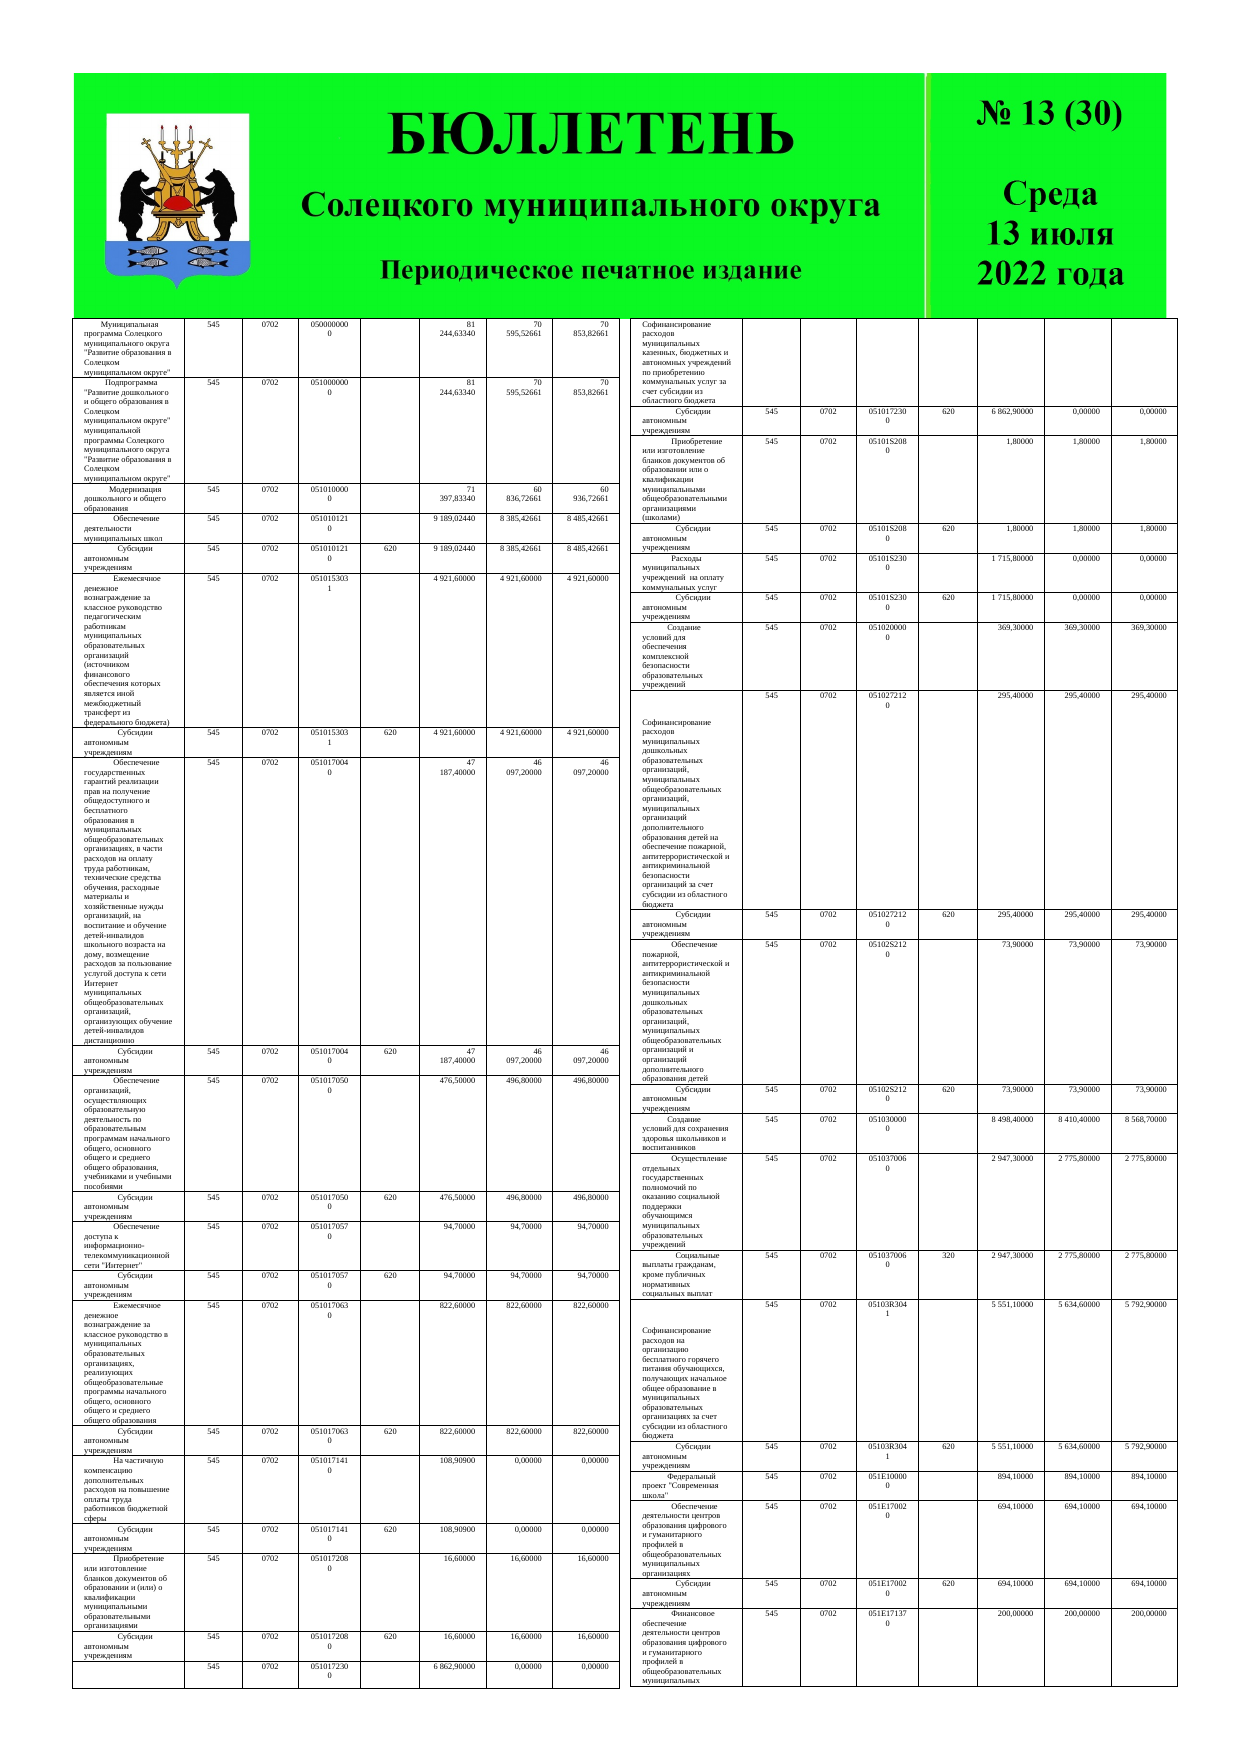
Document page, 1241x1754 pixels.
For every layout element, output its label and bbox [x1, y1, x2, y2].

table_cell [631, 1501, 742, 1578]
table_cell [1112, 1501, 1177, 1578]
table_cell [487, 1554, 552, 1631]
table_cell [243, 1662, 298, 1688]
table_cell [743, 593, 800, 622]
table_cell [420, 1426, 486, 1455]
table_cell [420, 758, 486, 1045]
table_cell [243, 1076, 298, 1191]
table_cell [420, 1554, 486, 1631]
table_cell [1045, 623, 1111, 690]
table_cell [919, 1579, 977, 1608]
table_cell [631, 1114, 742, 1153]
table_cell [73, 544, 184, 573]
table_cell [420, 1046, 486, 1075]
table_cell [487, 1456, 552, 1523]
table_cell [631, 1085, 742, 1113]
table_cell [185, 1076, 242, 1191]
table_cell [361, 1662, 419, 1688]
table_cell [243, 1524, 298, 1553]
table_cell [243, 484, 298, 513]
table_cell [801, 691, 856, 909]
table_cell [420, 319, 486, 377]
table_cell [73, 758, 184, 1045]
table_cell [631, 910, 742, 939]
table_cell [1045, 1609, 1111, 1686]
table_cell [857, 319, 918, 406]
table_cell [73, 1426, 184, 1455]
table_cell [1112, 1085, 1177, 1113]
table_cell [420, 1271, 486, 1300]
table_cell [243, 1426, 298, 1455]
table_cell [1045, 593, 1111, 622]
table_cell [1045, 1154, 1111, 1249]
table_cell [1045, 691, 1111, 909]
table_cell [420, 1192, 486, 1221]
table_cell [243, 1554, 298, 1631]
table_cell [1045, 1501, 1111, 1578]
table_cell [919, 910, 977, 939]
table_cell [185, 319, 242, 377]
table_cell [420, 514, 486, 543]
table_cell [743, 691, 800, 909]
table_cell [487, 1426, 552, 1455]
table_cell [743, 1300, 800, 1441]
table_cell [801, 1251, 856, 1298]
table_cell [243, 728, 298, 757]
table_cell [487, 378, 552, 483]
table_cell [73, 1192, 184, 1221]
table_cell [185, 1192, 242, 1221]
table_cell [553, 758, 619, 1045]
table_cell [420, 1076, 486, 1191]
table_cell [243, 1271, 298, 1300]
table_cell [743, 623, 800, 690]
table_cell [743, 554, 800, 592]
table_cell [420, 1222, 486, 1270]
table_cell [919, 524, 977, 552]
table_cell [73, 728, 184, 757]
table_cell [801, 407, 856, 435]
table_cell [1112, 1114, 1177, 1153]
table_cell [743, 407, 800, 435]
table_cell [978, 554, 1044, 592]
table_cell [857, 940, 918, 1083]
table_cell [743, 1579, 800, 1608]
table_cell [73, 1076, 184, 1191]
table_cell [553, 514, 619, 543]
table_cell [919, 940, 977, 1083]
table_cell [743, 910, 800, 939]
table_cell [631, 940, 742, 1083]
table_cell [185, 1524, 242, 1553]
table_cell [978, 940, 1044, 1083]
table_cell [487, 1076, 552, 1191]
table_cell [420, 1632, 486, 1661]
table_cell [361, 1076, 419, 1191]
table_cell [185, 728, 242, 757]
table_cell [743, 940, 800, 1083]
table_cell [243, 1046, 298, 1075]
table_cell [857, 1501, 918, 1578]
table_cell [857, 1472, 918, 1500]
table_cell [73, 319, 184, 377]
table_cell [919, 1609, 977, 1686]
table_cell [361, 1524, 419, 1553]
picture [73, 73, 1167, 319]
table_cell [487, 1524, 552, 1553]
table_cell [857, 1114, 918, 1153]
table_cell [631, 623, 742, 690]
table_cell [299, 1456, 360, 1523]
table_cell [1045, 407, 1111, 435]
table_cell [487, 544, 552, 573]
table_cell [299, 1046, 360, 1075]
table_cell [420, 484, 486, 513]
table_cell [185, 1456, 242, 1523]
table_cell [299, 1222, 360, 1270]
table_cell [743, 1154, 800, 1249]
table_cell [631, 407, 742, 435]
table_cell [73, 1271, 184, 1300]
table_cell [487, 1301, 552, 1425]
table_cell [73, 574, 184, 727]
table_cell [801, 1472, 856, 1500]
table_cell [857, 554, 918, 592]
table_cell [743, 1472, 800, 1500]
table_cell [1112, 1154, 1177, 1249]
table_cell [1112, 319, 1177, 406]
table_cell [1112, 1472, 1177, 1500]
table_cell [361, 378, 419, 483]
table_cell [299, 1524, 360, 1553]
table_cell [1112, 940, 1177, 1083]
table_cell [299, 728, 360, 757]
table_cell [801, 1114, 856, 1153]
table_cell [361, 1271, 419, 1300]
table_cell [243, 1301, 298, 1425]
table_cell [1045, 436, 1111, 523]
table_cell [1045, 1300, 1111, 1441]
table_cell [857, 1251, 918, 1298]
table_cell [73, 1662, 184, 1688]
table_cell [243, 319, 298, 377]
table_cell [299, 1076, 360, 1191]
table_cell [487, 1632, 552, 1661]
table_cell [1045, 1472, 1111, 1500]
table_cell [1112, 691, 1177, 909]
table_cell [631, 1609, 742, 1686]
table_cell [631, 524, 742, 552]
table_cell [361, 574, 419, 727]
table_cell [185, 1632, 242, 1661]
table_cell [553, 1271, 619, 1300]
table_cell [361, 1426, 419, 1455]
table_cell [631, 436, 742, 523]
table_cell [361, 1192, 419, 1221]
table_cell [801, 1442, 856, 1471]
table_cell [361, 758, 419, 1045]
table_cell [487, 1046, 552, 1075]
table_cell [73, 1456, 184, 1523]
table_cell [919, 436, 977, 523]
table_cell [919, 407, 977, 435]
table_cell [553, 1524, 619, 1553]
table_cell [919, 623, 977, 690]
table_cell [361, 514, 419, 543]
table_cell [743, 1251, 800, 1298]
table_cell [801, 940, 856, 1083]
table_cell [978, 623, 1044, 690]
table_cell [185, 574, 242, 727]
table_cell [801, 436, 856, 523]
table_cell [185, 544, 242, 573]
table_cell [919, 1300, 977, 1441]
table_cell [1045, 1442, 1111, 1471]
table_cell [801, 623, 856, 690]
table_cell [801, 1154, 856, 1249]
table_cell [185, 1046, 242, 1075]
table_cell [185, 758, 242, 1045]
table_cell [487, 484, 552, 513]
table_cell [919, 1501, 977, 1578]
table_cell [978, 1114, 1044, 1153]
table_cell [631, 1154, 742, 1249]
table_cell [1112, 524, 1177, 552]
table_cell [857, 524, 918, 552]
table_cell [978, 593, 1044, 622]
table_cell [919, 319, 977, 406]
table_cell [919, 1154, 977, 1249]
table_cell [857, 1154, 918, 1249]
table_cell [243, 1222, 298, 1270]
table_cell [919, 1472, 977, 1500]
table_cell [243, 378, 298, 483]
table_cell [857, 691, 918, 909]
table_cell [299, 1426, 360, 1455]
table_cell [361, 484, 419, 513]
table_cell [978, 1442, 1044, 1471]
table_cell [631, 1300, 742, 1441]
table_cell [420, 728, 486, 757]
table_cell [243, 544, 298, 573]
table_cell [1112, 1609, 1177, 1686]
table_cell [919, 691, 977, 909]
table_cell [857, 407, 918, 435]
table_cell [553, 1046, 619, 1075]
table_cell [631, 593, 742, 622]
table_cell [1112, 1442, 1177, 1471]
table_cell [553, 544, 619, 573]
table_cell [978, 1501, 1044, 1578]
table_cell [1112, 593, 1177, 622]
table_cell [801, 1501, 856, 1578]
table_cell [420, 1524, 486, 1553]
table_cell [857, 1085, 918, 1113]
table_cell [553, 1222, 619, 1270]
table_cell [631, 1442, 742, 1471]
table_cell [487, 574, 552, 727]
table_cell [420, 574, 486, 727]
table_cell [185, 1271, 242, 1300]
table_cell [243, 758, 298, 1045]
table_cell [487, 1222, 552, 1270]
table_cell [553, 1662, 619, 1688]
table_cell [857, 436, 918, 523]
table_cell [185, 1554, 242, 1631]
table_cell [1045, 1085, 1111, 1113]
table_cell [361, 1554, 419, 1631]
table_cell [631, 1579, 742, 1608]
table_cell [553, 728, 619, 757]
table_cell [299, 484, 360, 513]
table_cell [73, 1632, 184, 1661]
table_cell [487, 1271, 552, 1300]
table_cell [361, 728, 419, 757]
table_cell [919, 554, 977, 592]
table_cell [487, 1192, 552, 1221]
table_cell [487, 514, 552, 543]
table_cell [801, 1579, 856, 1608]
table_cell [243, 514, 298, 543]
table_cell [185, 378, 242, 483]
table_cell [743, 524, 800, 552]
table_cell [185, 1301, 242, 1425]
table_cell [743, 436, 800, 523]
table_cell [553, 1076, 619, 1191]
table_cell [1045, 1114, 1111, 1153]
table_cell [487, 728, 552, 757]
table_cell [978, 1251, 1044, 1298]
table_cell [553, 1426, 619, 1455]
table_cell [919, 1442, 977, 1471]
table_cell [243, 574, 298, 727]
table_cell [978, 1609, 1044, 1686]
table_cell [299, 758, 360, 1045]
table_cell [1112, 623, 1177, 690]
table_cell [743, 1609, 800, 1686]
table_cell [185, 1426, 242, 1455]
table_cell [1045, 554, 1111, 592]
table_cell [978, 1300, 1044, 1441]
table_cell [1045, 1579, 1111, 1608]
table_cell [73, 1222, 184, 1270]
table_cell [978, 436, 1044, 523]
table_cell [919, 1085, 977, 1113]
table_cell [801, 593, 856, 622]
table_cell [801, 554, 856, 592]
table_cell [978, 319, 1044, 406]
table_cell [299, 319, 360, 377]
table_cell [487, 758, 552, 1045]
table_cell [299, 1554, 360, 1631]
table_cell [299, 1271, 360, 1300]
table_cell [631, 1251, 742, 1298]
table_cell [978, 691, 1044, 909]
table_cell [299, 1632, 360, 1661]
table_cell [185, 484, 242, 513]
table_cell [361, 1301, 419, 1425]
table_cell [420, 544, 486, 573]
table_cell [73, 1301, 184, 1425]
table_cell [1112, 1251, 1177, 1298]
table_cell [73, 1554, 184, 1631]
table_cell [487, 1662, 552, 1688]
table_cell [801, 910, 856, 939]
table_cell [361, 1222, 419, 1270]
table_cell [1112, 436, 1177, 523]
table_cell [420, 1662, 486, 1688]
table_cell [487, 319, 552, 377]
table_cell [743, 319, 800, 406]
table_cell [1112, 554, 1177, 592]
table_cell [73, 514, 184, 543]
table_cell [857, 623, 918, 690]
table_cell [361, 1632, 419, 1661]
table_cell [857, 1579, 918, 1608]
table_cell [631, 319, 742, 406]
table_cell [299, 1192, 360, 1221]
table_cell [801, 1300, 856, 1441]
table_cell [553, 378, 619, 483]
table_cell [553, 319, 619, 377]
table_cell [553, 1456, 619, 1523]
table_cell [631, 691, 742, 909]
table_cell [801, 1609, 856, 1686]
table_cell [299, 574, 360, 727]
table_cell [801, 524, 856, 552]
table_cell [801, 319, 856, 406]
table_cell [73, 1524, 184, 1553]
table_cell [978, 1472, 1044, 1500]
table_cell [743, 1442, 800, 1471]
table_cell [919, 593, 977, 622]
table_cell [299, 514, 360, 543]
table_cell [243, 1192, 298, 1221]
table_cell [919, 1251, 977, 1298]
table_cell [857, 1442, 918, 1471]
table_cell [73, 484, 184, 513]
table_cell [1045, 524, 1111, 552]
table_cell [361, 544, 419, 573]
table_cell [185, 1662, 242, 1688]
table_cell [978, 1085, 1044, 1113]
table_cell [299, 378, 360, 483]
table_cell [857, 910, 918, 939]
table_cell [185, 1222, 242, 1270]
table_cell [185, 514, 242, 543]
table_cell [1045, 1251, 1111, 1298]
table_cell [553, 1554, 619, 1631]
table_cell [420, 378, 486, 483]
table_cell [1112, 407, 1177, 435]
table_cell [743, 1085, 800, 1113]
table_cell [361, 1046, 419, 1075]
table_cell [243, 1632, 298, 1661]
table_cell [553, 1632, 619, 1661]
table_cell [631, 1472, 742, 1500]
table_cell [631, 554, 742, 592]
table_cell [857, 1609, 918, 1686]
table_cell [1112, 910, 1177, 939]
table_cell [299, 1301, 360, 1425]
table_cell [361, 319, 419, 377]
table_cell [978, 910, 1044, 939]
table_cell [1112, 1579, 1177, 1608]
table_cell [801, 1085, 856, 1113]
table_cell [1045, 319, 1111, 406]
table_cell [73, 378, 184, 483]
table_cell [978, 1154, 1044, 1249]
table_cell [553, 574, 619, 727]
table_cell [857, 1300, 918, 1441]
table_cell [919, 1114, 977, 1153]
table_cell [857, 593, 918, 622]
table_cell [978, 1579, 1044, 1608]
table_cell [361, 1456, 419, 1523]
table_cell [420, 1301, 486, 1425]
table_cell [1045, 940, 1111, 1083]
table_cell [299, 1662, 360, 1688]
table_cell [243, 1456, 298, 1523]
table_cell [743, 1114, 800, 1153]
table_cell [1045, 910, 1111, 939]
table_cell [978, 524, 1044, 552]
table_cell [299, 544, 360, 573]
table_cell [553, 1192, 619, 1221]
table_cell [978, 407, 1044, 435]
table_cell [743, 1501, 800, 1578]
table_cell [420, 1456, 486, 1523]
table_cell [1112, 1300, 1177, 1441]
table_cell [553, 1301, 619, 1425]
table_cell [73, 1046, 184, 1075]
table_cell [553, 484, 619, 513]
